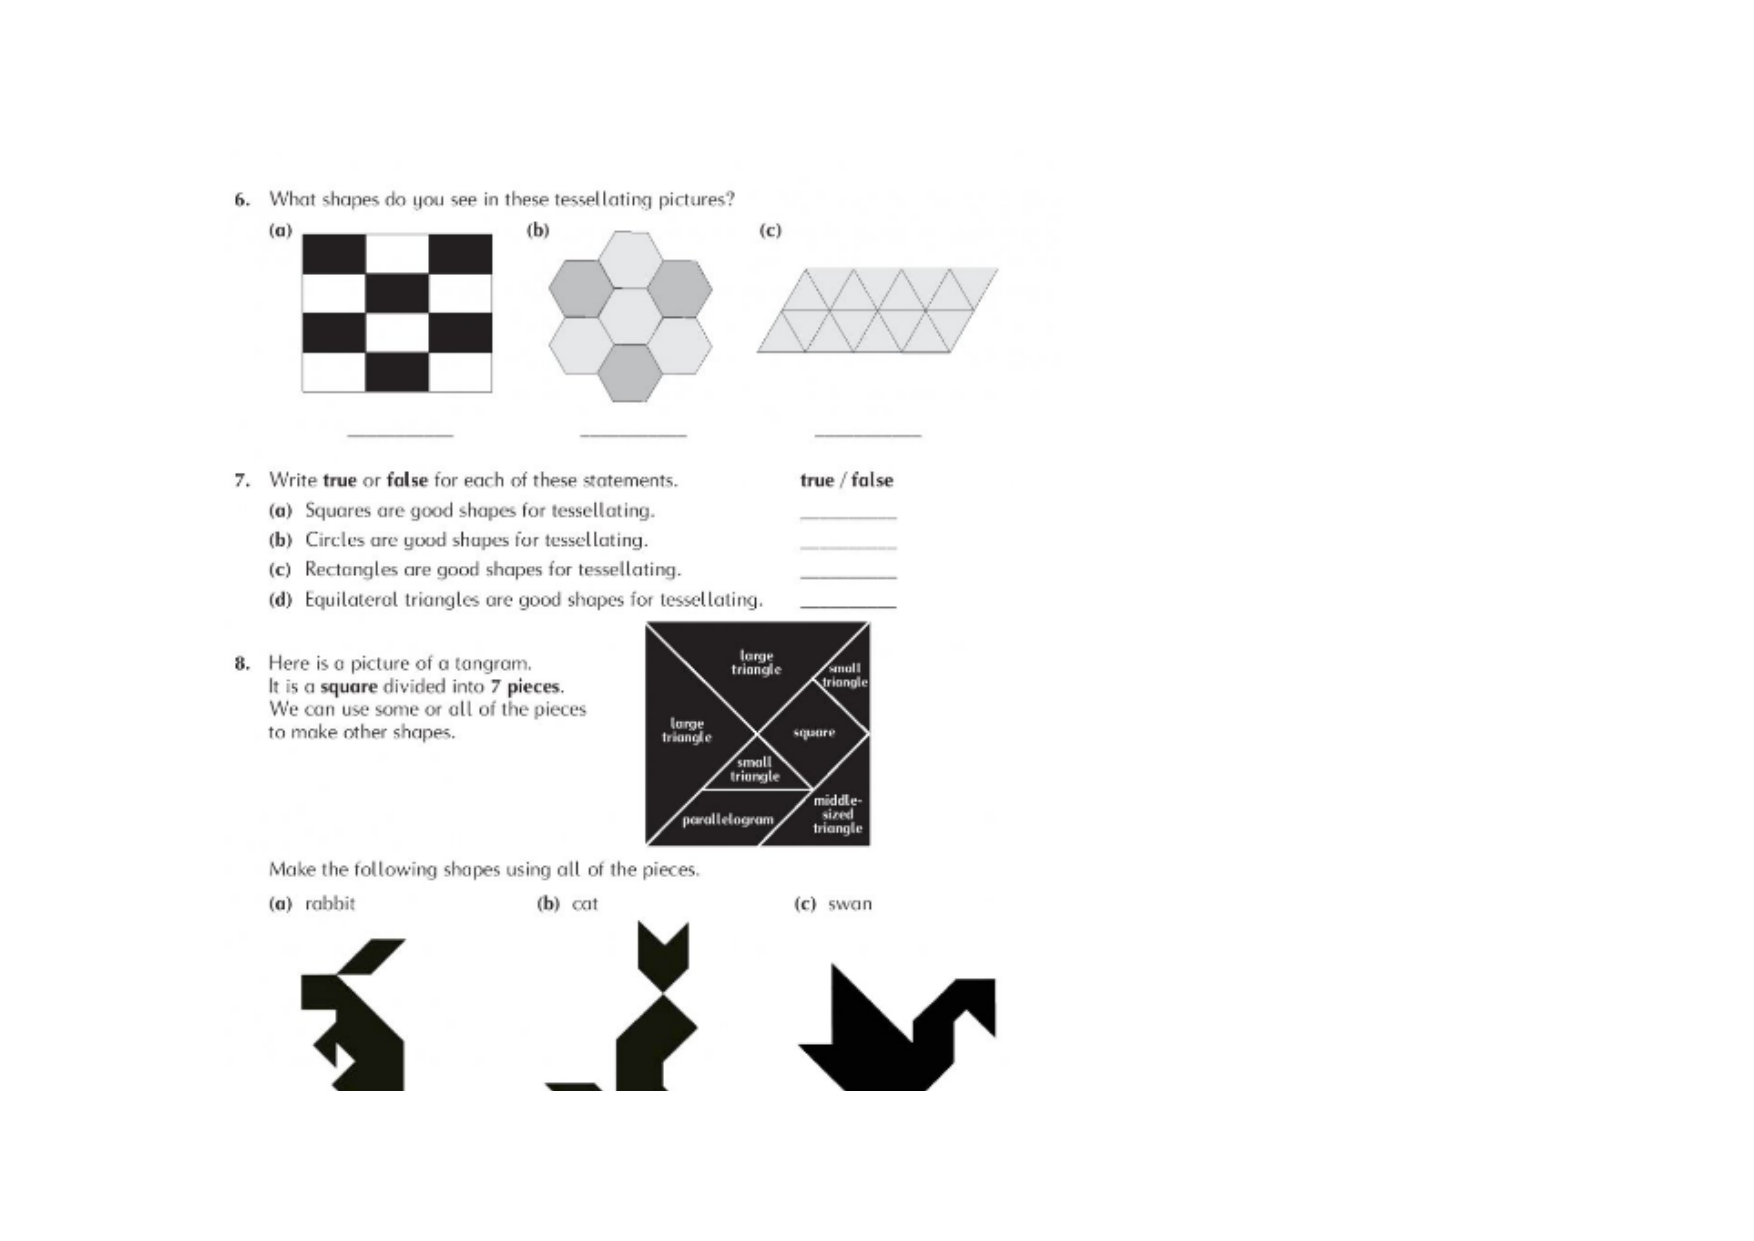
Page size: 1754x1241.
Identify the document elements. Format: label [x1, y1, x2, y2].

picture [225, 150, 1061, 1091]
